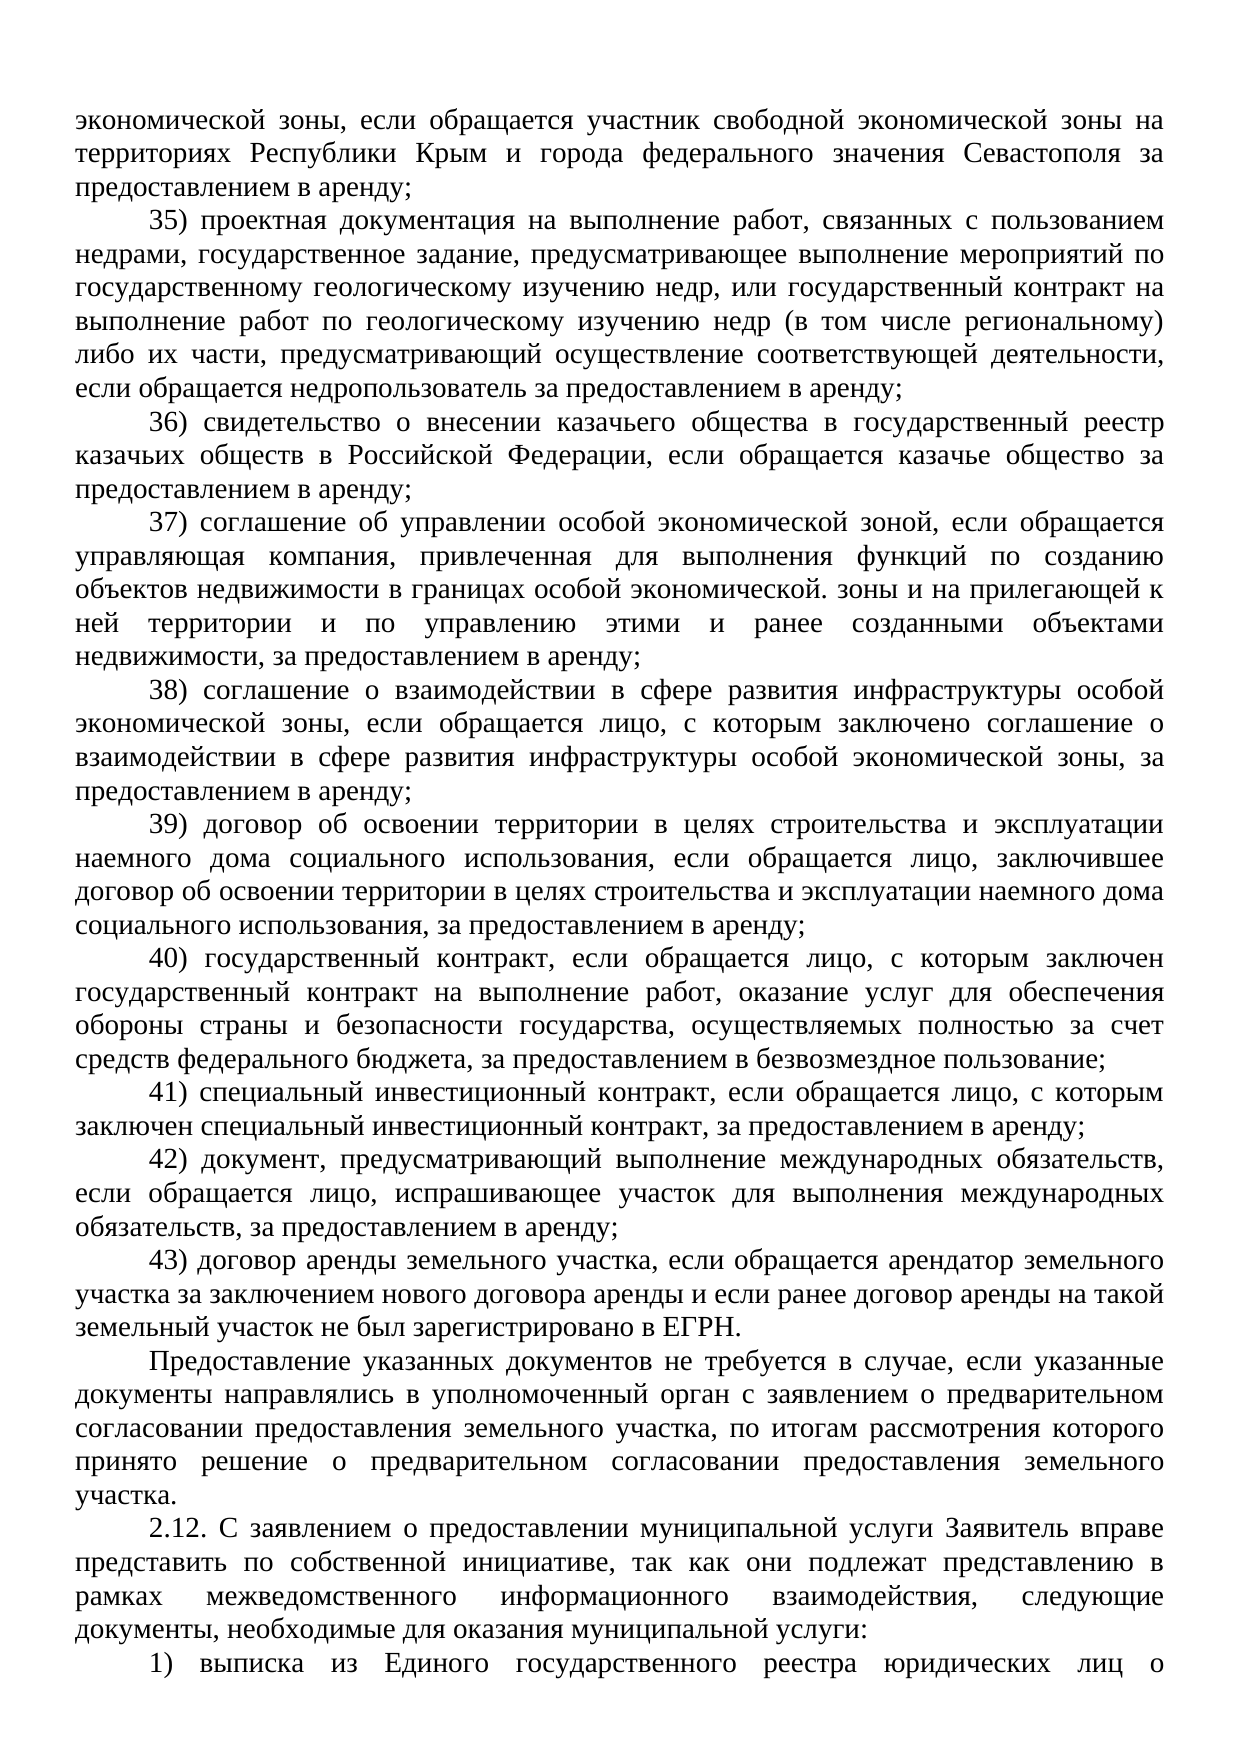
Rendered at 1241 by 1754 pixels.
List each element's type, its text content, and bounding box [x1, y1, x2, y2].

text Предоставление указанных документов не требуется в случае, если указанные документы направлялись в уполномоченный орган с заявлением о предварительном согласовании предоставления земельного участка, по итогам рассмотрения которого принято решение о предварительном согласовании предоставления земельного участка. [75, 1343, 1165, 1511]
text 37) соглашение об управлении особой экономической зоной, если обращается управляющая компания, привлеченная для выполнения функций по созданию объектов недвижимости в границах особой экономической. зоны и на прилегающей к ней территории и по управлению этими и ранее созданными объектами недвижимости, за предоставлением в аренду; [75, 504, 1165, 672]
text 39) договор об освоении территории в целях строительства и эксплуатации наемного дома социального использования, если обращается лицо, заключившее договор об освоении территории в целях строительства и эксплуатации наемного дома социального использования, за предоставлением в аренду; [75, 806, 1165, 940]
text 41) специальный инвестиционный контракт, если обращается лицо, с которым заключен специальный инвестиционный контракт, за предоставлением в аренду; [75, 1074, 1165, 1142]
text 2.12. С заявлением о предоставлении муниципальной услуги Заявитель вправе представить по собственной инициативе, так как они подлежат представлению в рамках межведомственного информационного взаимодействия, следующие документы, необходимые для оказания муниципальной услуги: [75, 1511, 1165, 1645]
text 36) свидетельство о внесении казачьего общества в государственный реестр казачьих обществ в Российской Федерации, если обращается казачье общество за предоставлением в аренду; [75, 404, 1165, 504]
text 42) документ, предусматривающий выполнение международных обязательств, если обращается лицо, испрашивающее участок для выполнения международных обязательств, за предоставлением в аренду; [75, 1142, 1165, 1242]
text 40) государственный контракт, если обращается лицо, с которым заключен государственный контракт на выполнение работ, оказание услуг для обеспечения обороны страны и безопасности государства, осуществляемых полностью за счет средств федерального бюджета, за предоставлением в безвозмездное пользование; [75, 940, 1165, 1074]
text 35) проектная документация на выполнение работ, связанных с пользованием недрами, государственное задание, предусматривающее выполнение мероприятий по государственному геологическому изучению недр, или государственный контракт на выполнение работ по геологическому изучению недр (в том числе региональному) либо их части, предусматривающий осуществление соответствующей деятельности, если обращается недропользователь за предоставлением в аренду; [75, 202, 1165, 404]
text 38) соглашение о взаимодействии в сфере развития инфраструктуры особой экономической зоны, если обращается лицо, с которым заключено соглашение о взаимодействии в сфере развития инфраструктуры особой экономической зоны, за предоставлением в аренду; [75, 672, 1165, 806]
text 43) договор аренды земельного участка, если обращается арендатор земельного участка за заключением нового договора аренды и если ранее договор аренды на такой земельный участок не был зарегистрировано в ЕГРН. [75, 1242, 1165, 1343]
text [75, 1645, 1165, 1678]
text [75, 102, 1165, 202]
